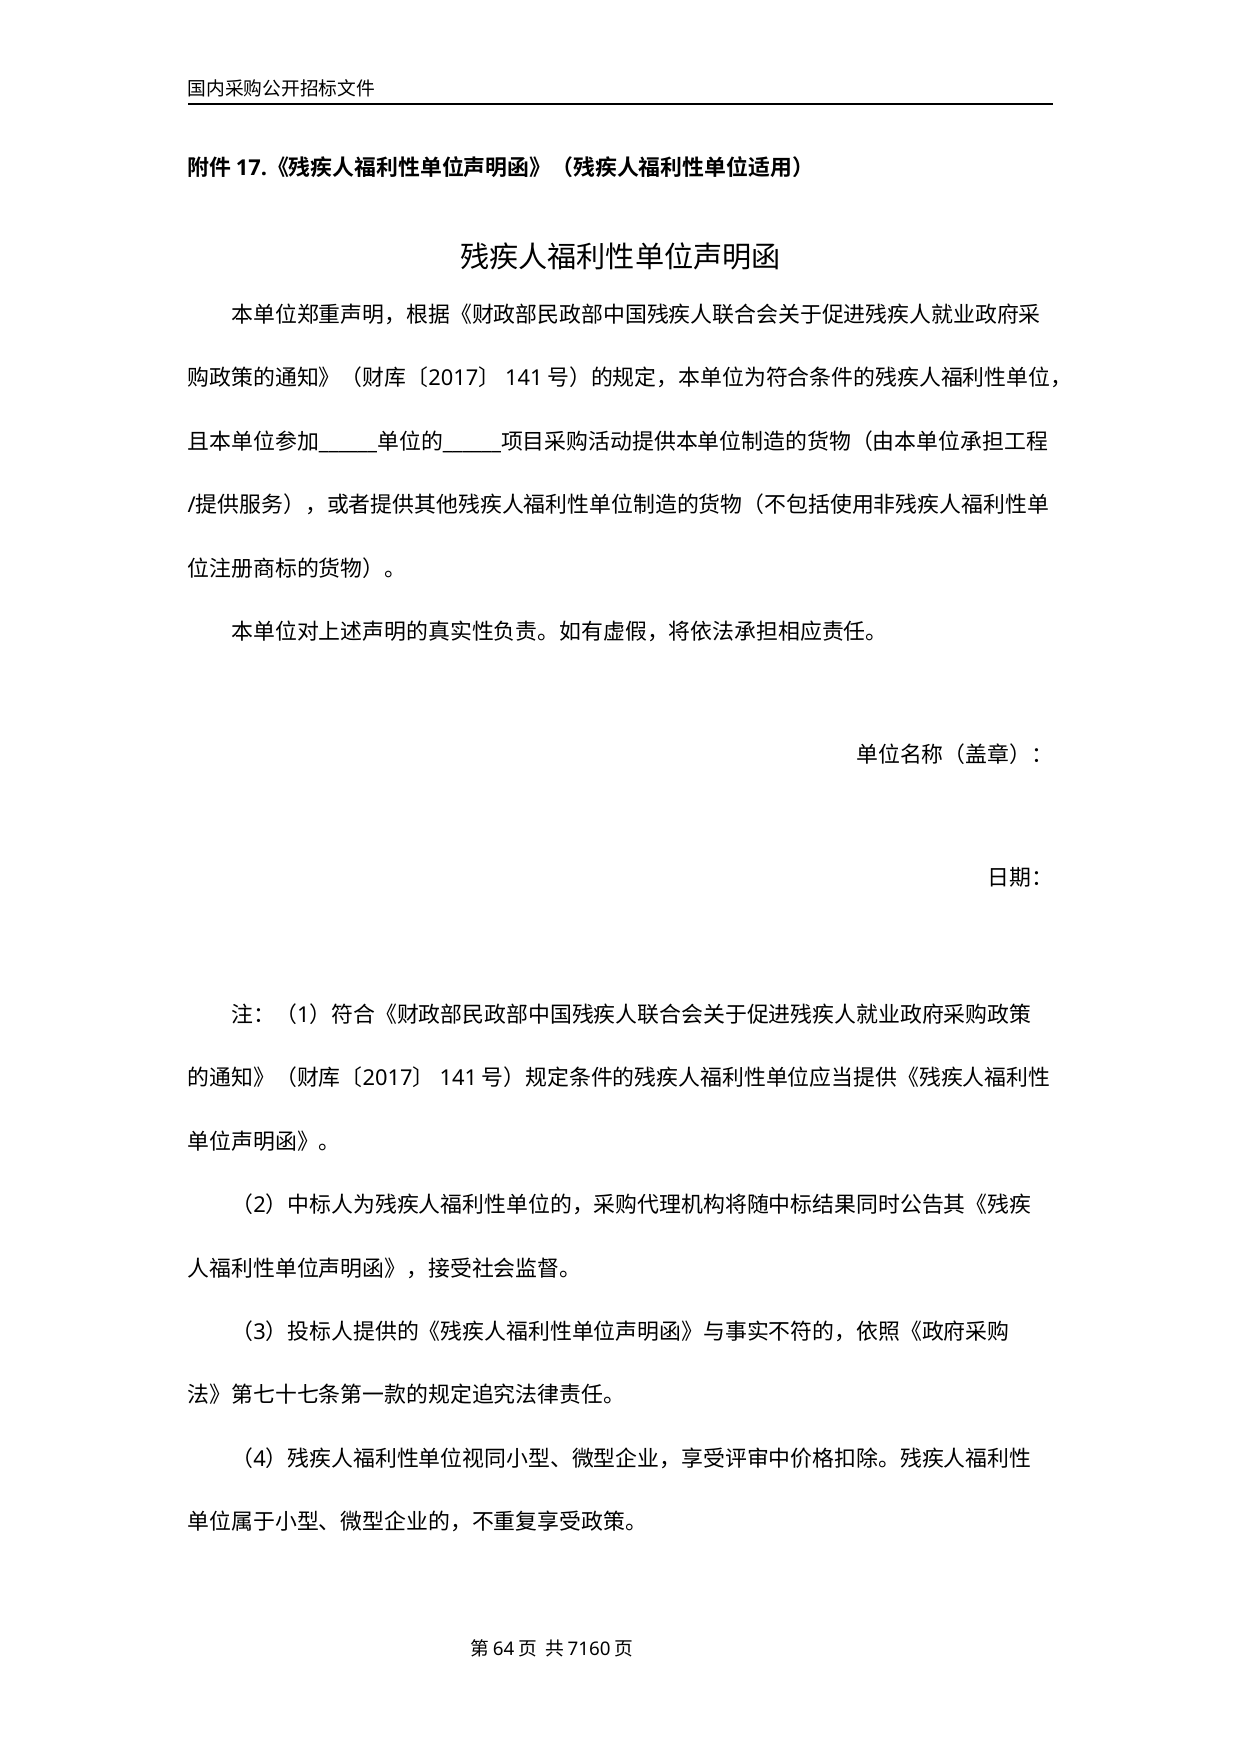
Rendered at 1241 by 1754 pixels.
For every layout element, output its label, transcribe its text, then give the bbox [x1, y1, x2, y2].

text 注：（1）符合《财政部民政部中国残疾人联合会关于促进残疾人就业政府采购政策的通知》（财库〔2017〕 141号）规定条件的残疾人福利性单位应当提供《残疾人福利性单位声明函》。 [187, 997, 1053, 1156]
subtitle 附件17.《残疾人福利性单位声明函》（残疾人福利性单位适用） [187, 150, 1053, 182]
text 本单位对上述声明的真实性负责。如有虚假，将依法承担相应责任。 [187, 614, 1053, 646]
text 残疾人福利性单位声明函 [187, 234, 1053, 276]
text （4）残疾人福利性单位视同小型、微型企业，享受评审中价格扣除。残疾人福利性单位属于小型、微型企业的，不重复享受政策。 [187, 1441, 1053, 1536]
text （3）投标人提供的《残疾人福利性单位声明函》与事实不符的，依照《政府采购法》第七十七条第一款的规定追究法律责任。 [187, 1314, 1053, 1409]
text （2）中标人为残疾人福利性单位的，采购代理机构将随中标结果同时公告其《残疾人福利性单位声明函》，接受社会监督。 [187, 1187, 1053, 1282]
text 本单位郑重声明，根据《财政部民政部中国残疾人联合会关于促进残疾人就业政府采购政策的通知》（财库〔2017〕 141号）的规定，本单位为符合条件的残疾人福利性单位，且本单位参加______单位的______项目采购活动提供本单位制造的货物（由本单位承担工程/提供服务），或者提供其他残疾人福利性单位制造的货物（不包括使用非残疾人福利性单位注册商标的货物）。 [187, 297, 1053, 582]
text 日期： [187, 860, 1053, 891]
text 单位名称（盖章）： [187, 737, 1053, 768]
